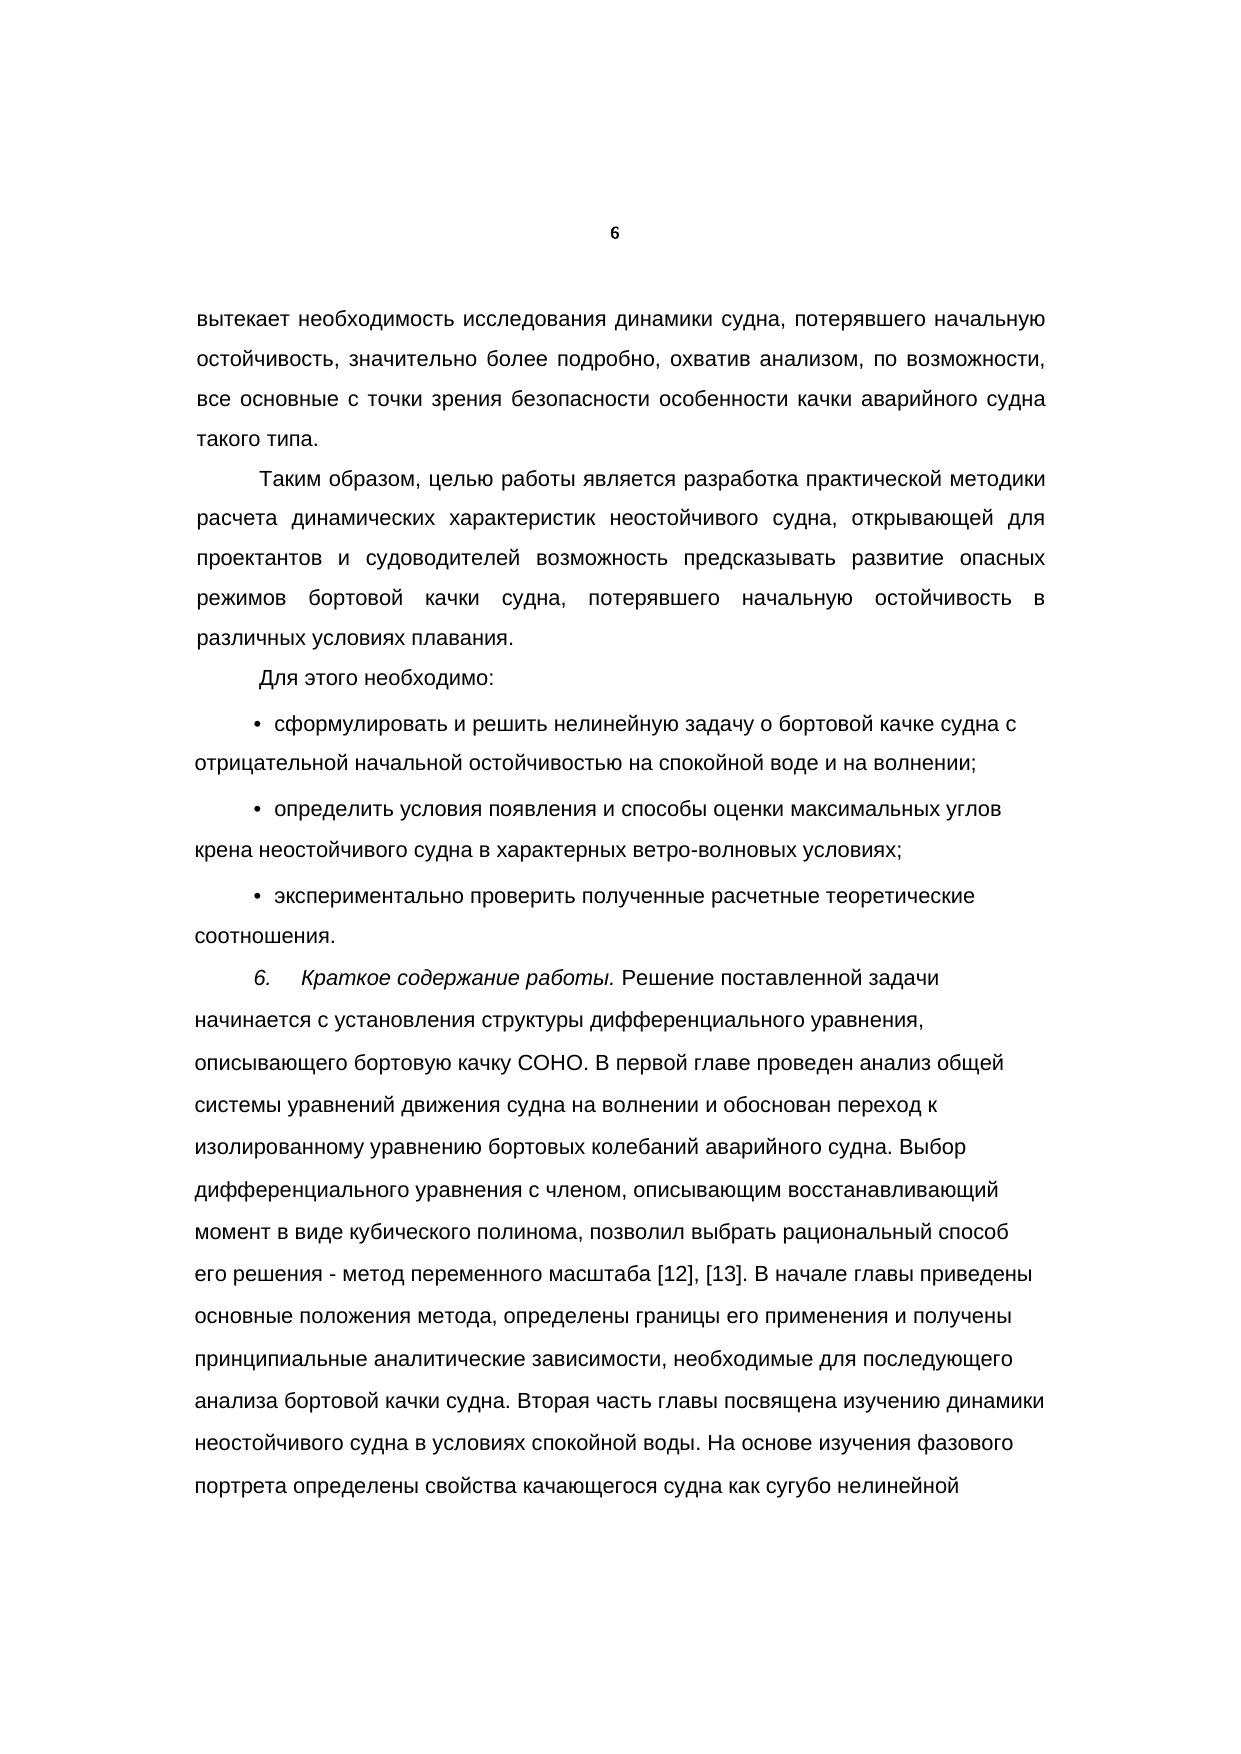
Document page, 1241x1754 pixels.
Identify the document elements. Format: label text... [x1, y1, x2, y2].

list экспериментально проверить полученные расчетные теоретические соотношения. [194, 871, 1046, 952]
list сформулировать и решить нелинейную задачу о бортовой качке судна с отрицательной начальной остойчивостью на спокойной воде и на волнении; [194, 699, 1046, 779]
list определить условия появления и способы оценки максимальных углов крена неостойчивого судна в характерных ветро-волновых условиях; [194, 785, 1046, 865]
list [194, 952, 1046, 1502]
text Таким образом, целью работы является разработка практической методики расчета динамических характеристик неостойчивого судна, открывающей для проектантов и судоводителей возможность предсказывать развитие опасных режимов бортовой качки судна, потерявшего начальную остойчивость в различных условиях плавания. [196, 454, 1046, 653]
text Для этого необходимо: [196, 653, 1048, 693]
text вытекает необходимость исследования динамики судна, потерявшего начальную остойчивость, значительно более подробно, охватив анализом, по возможности, все основные с точки зрения безопасности особенности качки аварийного судна такого типа. [196, 295, 1046, 454]
